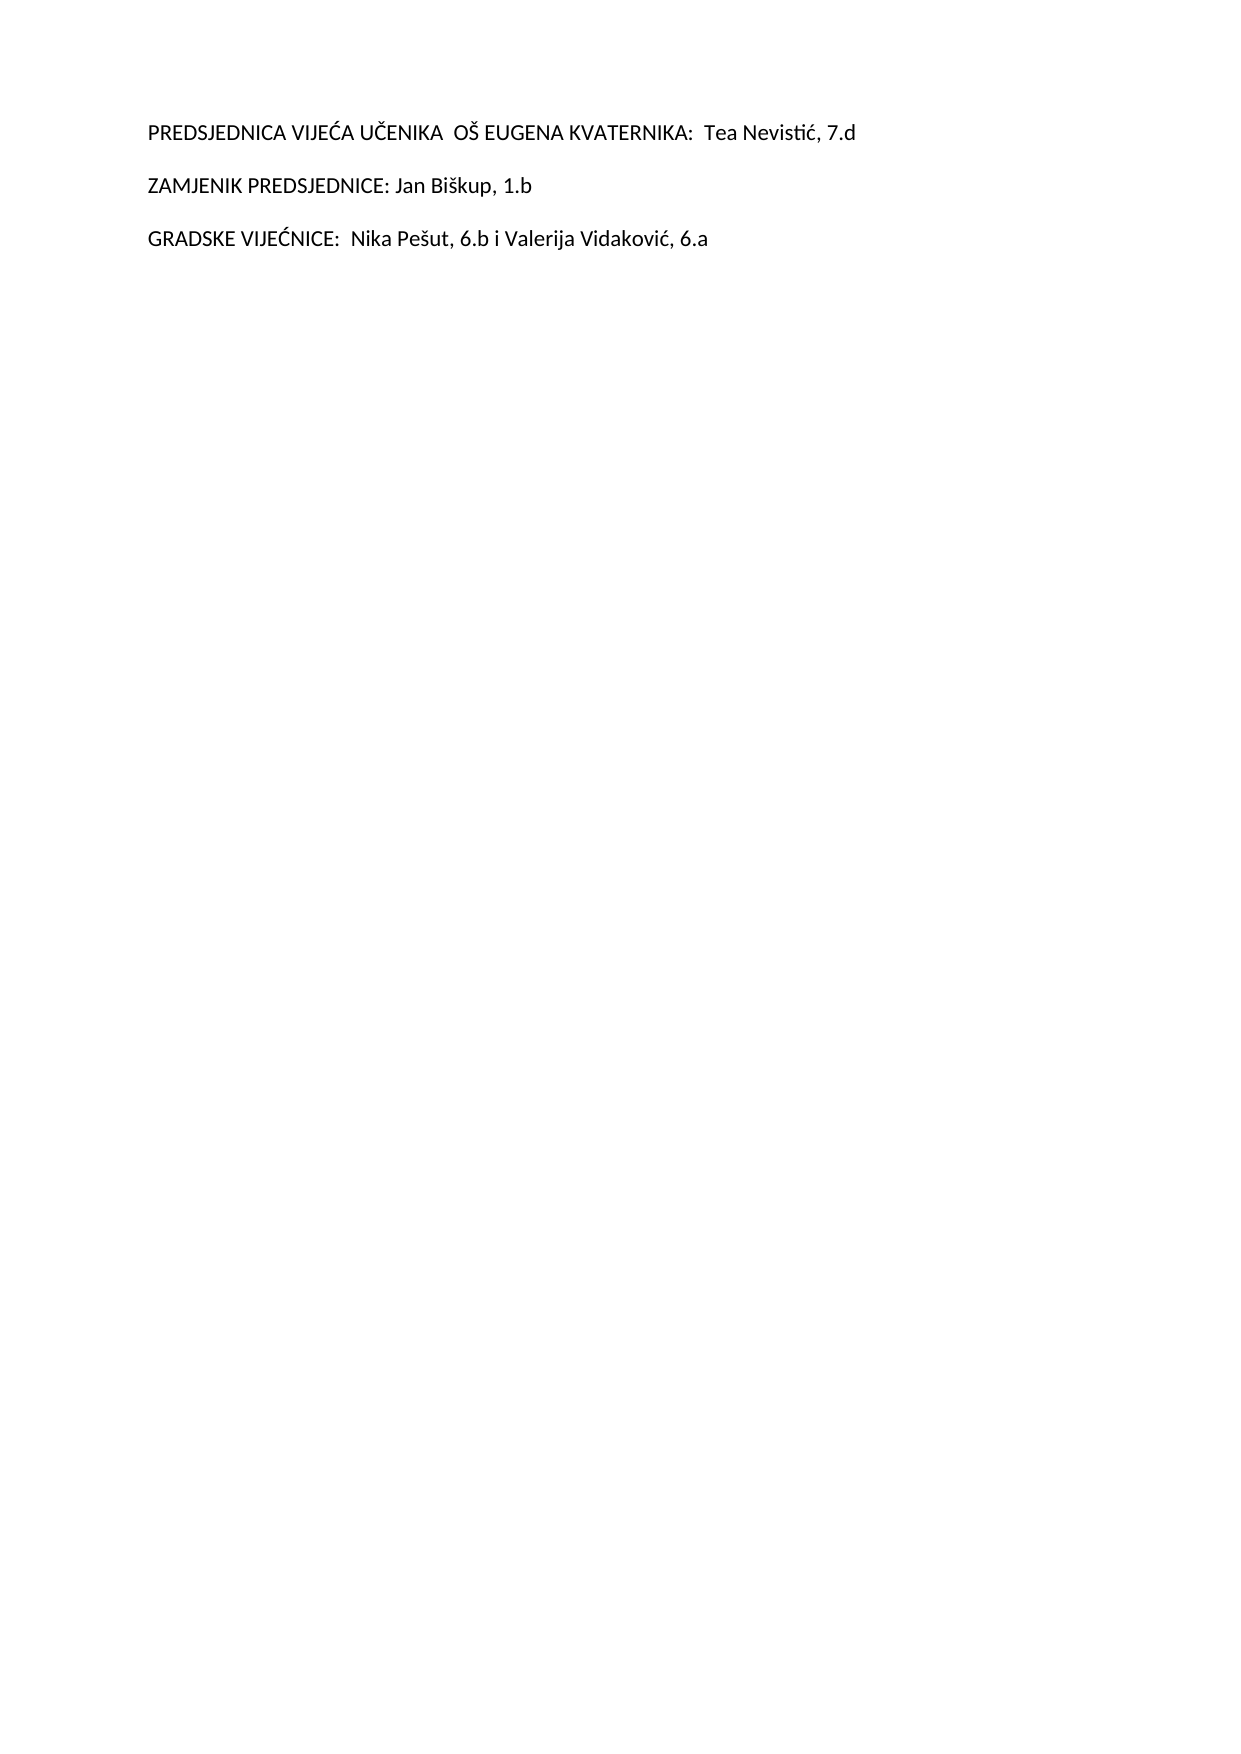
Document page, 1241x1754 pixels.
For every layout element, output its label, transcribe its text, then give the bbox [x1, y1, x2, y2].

text ZAMJENIK PREDSJEDNICE: Jan Biškup, 1.b [148, 171, 1092, 199]
text GRADSKE VIJEĆNICE: Nika Pešut, 6.b i Valerija Vidaković, 6.a [148, 224, 1092, 252]
text PREDSJEDNICA VIJEĆA UČENIKA OŠ EUGENA KVATERNIKA: Tea Nevistić, 7.d [148, 118, 1092, 146]
